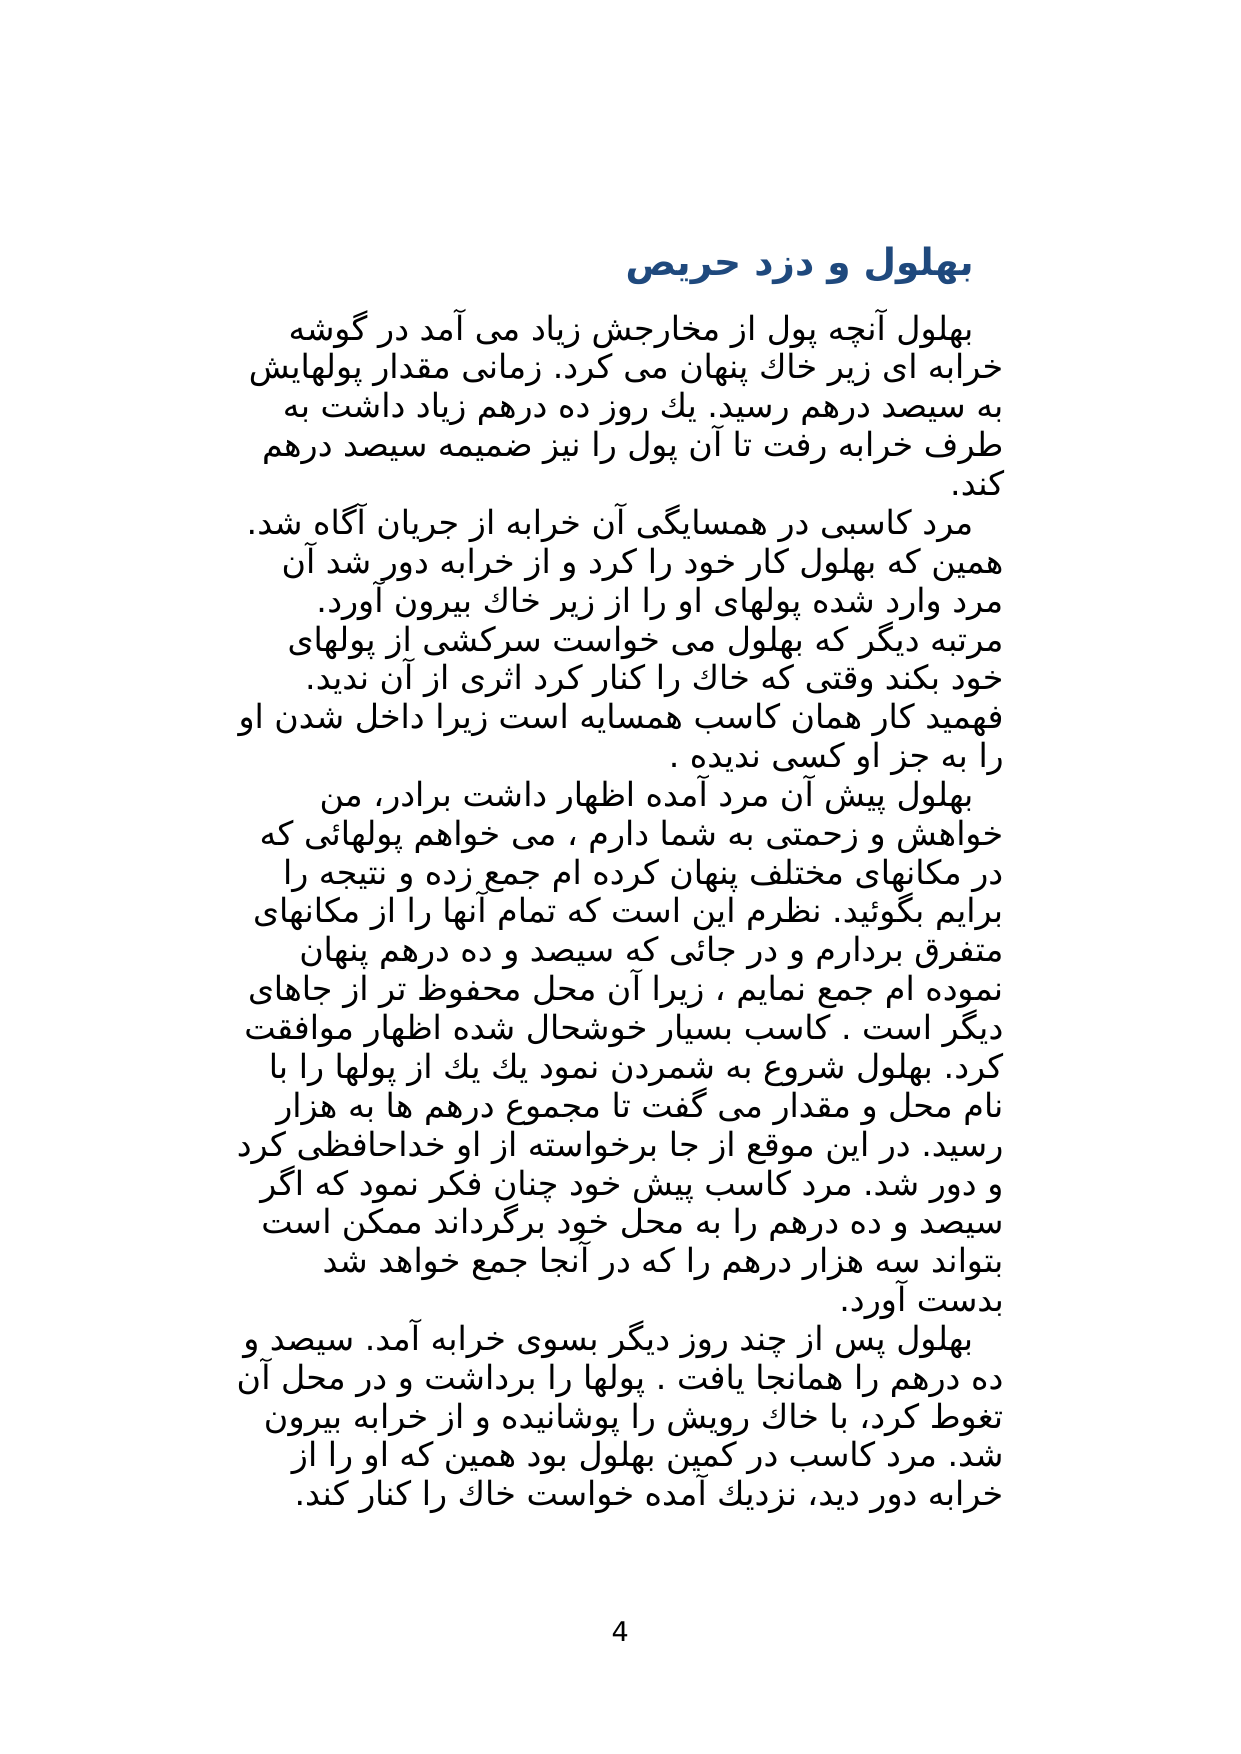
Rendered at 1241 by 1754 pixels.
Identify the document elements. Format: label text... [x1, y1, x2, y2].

text بهلول آنچه پول از مخارجش زياد مى آمد در گوشه خرابه اى زير خاك پنهان مى كرد. زمانى مقدار پولهايش به سيصد درهم رسيد. يك روز ده درهم زياد داشت به طرف خرابه رفت تا آن پول را نيز ضميمه سيصد درهم كند. [236, 309, 1004, 503]
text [236, 1319, 1004, 1514]
text مرد كاسبى در همسايگى آن خرابه از جريان آگاه شد. همين كه بهلول كار خود را كرد و از خرابه دور شد آن مرد وارد شده پولهاى او را از زير خاك بيرون آورد. مرتبه ديگر كه بهلول مى خواست سركشى از پولهاى خود بكند وقتى كه خاك را كنار كرد اثرى از آن نديد. فهميد كار همان كاسب همسايه است زيرا داخل شدن او را به جز او كسى نديده . [236, 503, 1004, 775]
text بهلول پيش آن مرد آمده اظهار داشت برادر، من خواهش و زحمتى به شما دارم ، مى خواهم پولهائى كه در مكانهاى مختلف پنهان كرده ام جمع زده و نتيجه را برايم بگوئيد. نظرم اين است كه تمام آنها را از مكانهاى متفرق بردارم و در جائى كه سيصد و ده درهم پنهان نموده ام جمع نمايم ، زيرا آن محل محفوظ تر از جاهاى ديگر است . كاسب بسيار خوشحال شده اظهار موافقت كرد. بهلول شروع به شمردن نمود يك يك از پولها را با نام محل و مقدار مى گفت تا مجموع درهم ها به هزار رسيد. در اين موقع از جا برخواسته از او خداحافظى كرد و دور شد. مرد كاسب پيش خود چنان فكر نمود كه اگر سيصد و ده درهم را به محل خود برگرداند ممكن است بتواند سه هزار درهم را كه در آنجا جمع خواهد شد بدست آورد. [236, 775, 1004, 1319]
subtitle بهلول و دزد حريص [236, 241, 1004, 284]
